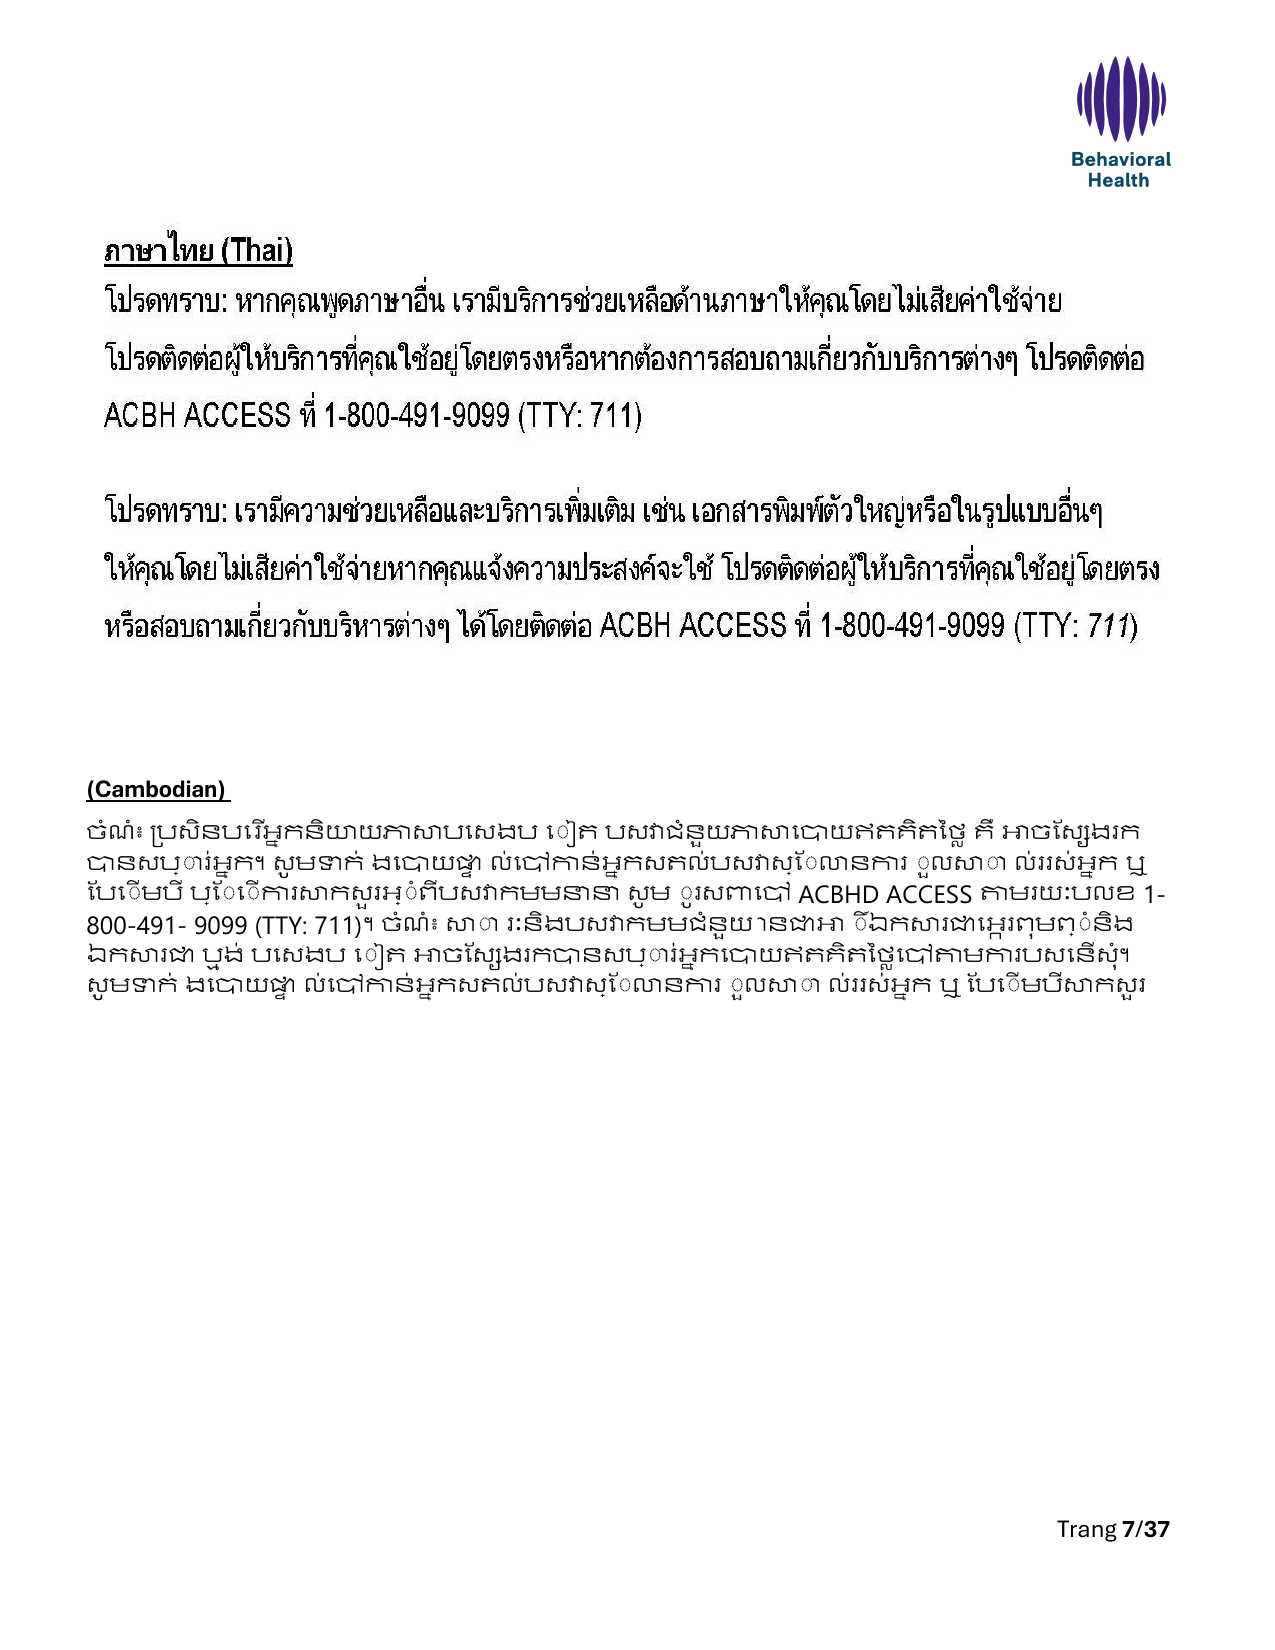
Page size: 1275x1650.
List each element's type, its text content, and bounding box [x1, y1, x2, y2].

text ចំណំ៖ ប្រសិនបរើអ្នកនិយាយភាសាបសេងប ៀត បសវាជំនួយភាសាបោយឥតគិតថ្លៃ គឺ អាចស្សែងរកបានសប្ារ់អ្នក។ សូមទាក់ ងបោយផ្ទា ល់បៅកាន់អ្នកសតល់បសវាស្ែលានការ ួលសាា ល់ររស់អ្នក ឬបែើមបី ប្ែើការសាកសួរអ្ំពីបសវាកមមនានា សូម ូរសពាបៅ ACBHD ACCESS តាមរយៈបលខ 1-800-491- 9099 (TTY: 711)។ ចំណំ៖ សាា រៈនិងបសវាកមមជំនួយ ានជាអា ិ៍ឯកសារជាអ្កេរពុមព្ំនិងឯកសារជា ប្មង់ បសេងប ៀត អាចស្សែងរកបានសប្ារ់អ្នកបោយឥតគិតថ្លៃបៅតាមការបសនើសុំ។ សូមទាក់ ងបោយផ្ទា ល់បៅកាន់អ្នកសតល់បសវាស្ែលានការ ួលសាា ល់ររស់អ្នក ឬ បែើមបីសាកសួរអ្ំពីបសវាកមមនានា សូម ូរសពាបៅ ACBHD ACCESS តាមរយៈបលខ 1-800-491- 9099 (TTY: 711). ) [86, 820, 1170, 1001]
picture [86, 215, 1220, 702]
text (Cambodian) [86, 774, 1170, 805]
picture [1072, 56, 1171, 187]
